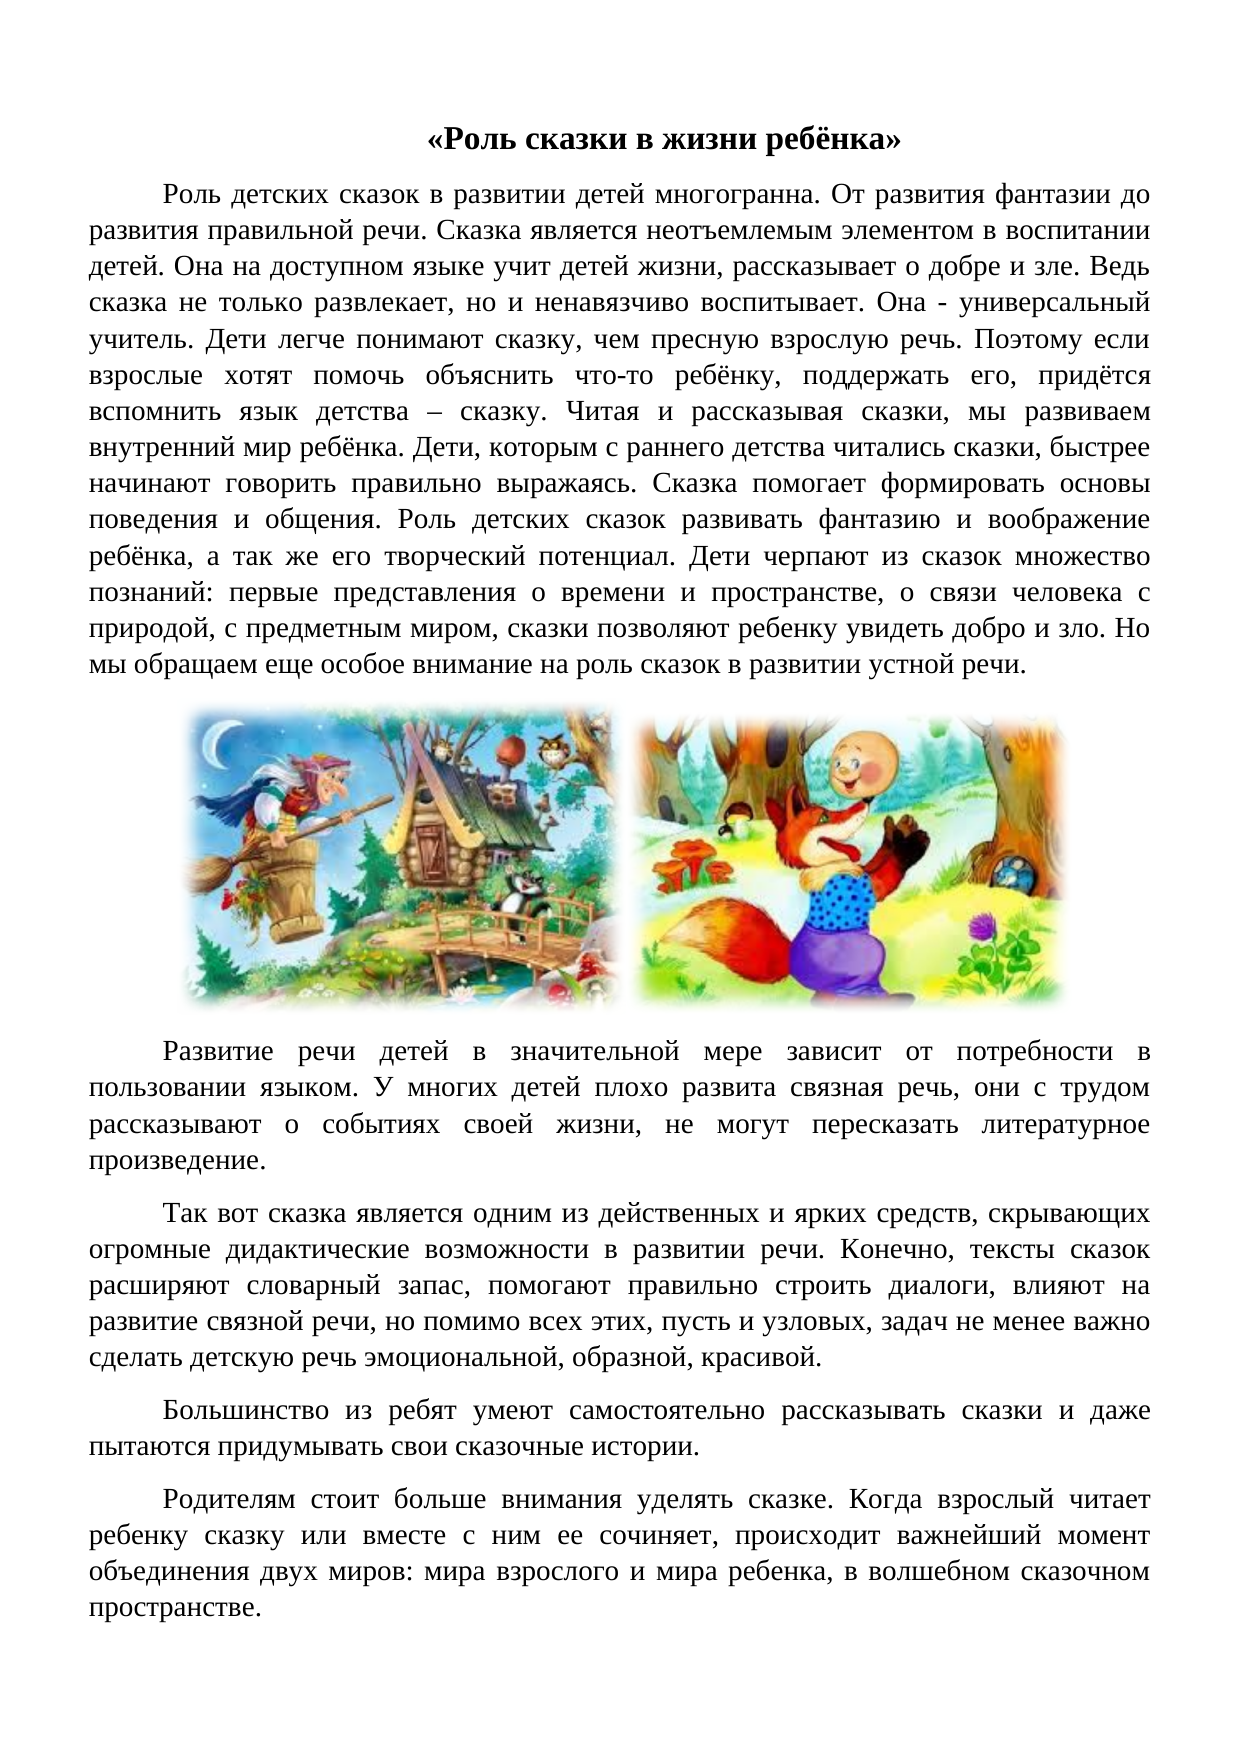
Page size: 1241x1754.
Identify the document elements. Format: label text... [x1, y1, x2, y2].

text Роль детских сказок в развитии детей многогранна. От развития фантазии до развития правильной речи. Сказка является неотъемлемым элементом в воспитании детей. Она на доступном языке учит детей жизни, рассказывает о добре и зле. Ведь сказка не только развлекает, но и ненавязчиво воспитывает. Она - универсальный учитель. Дети легче понимают сказку, чем пресную взрослую речь. Поэтому если взрослые хотят помочь объяснить что-то ребёнку, поддержать его, придётся вспомнить язык детства – сказку. Читая и рассказывая сказки, мы развиваем внутренний мир ребёнка. Дети, которым с раннего детства читались сказки, быстрее начинают говорить правильно выражаясь. Сказка помогает формировать основы поведения и общения. Роль детских сказок развивать фантазию и воображение ребёнка, а так же его творческий потенциал. Дети черпают из сказок множество познаний: первые представления о времени и пространстве, о связи человека с природой, с предметным миром, сказки позволяют ребенку увидеть добро и зло. Но мы обращаем еще особое внимание на роль сказок в развитии устной речи. [88, 176, 1152, 679]
text Родителям стоит больше внимания уделять сказке. Когда взрослый читает ребенку сказку или вместе с ним ее сочиняет, происходит важнейший момент объединения двух миров: мира взрослого и мира ребенка, в волшебном сказочном пространстве. [88, 1481, 1152, 1623]
text Так вот сказка является одним из действенных и ярких средств, скрывающих огромные дидактические возможности в развитии речи. Конечно, тексты сказок расширяют словарный запас, помогают правильно строить диалоги, влияют на развитие связной речи, но помимо всех этих, пусть и узловых, задач не менее важно сделать детскую речь эмоциональной, образной, красивой. [88, 1195, 1152, 1373]
picture [655, 741, 1043, 986]
picture [206, 727, 597, 986]
text Большинство из ребят умеют самостоятельно рассказывать сказки и даже пытаются придумывать свои сказочные истории. [88, 1392, 1152, 1462]
text «Роль сказки в жизни ребёнка» [177, 118, 1152, 156]
text Развитие речи детей в значительной мере зависит от потребности в пользовании языком. У многих детей плохо развита связная речь, они с трудом рассказывают о событиях своей жизни, не могут пересказать литературное произведение. [88, 1033, 1152, 1175]
